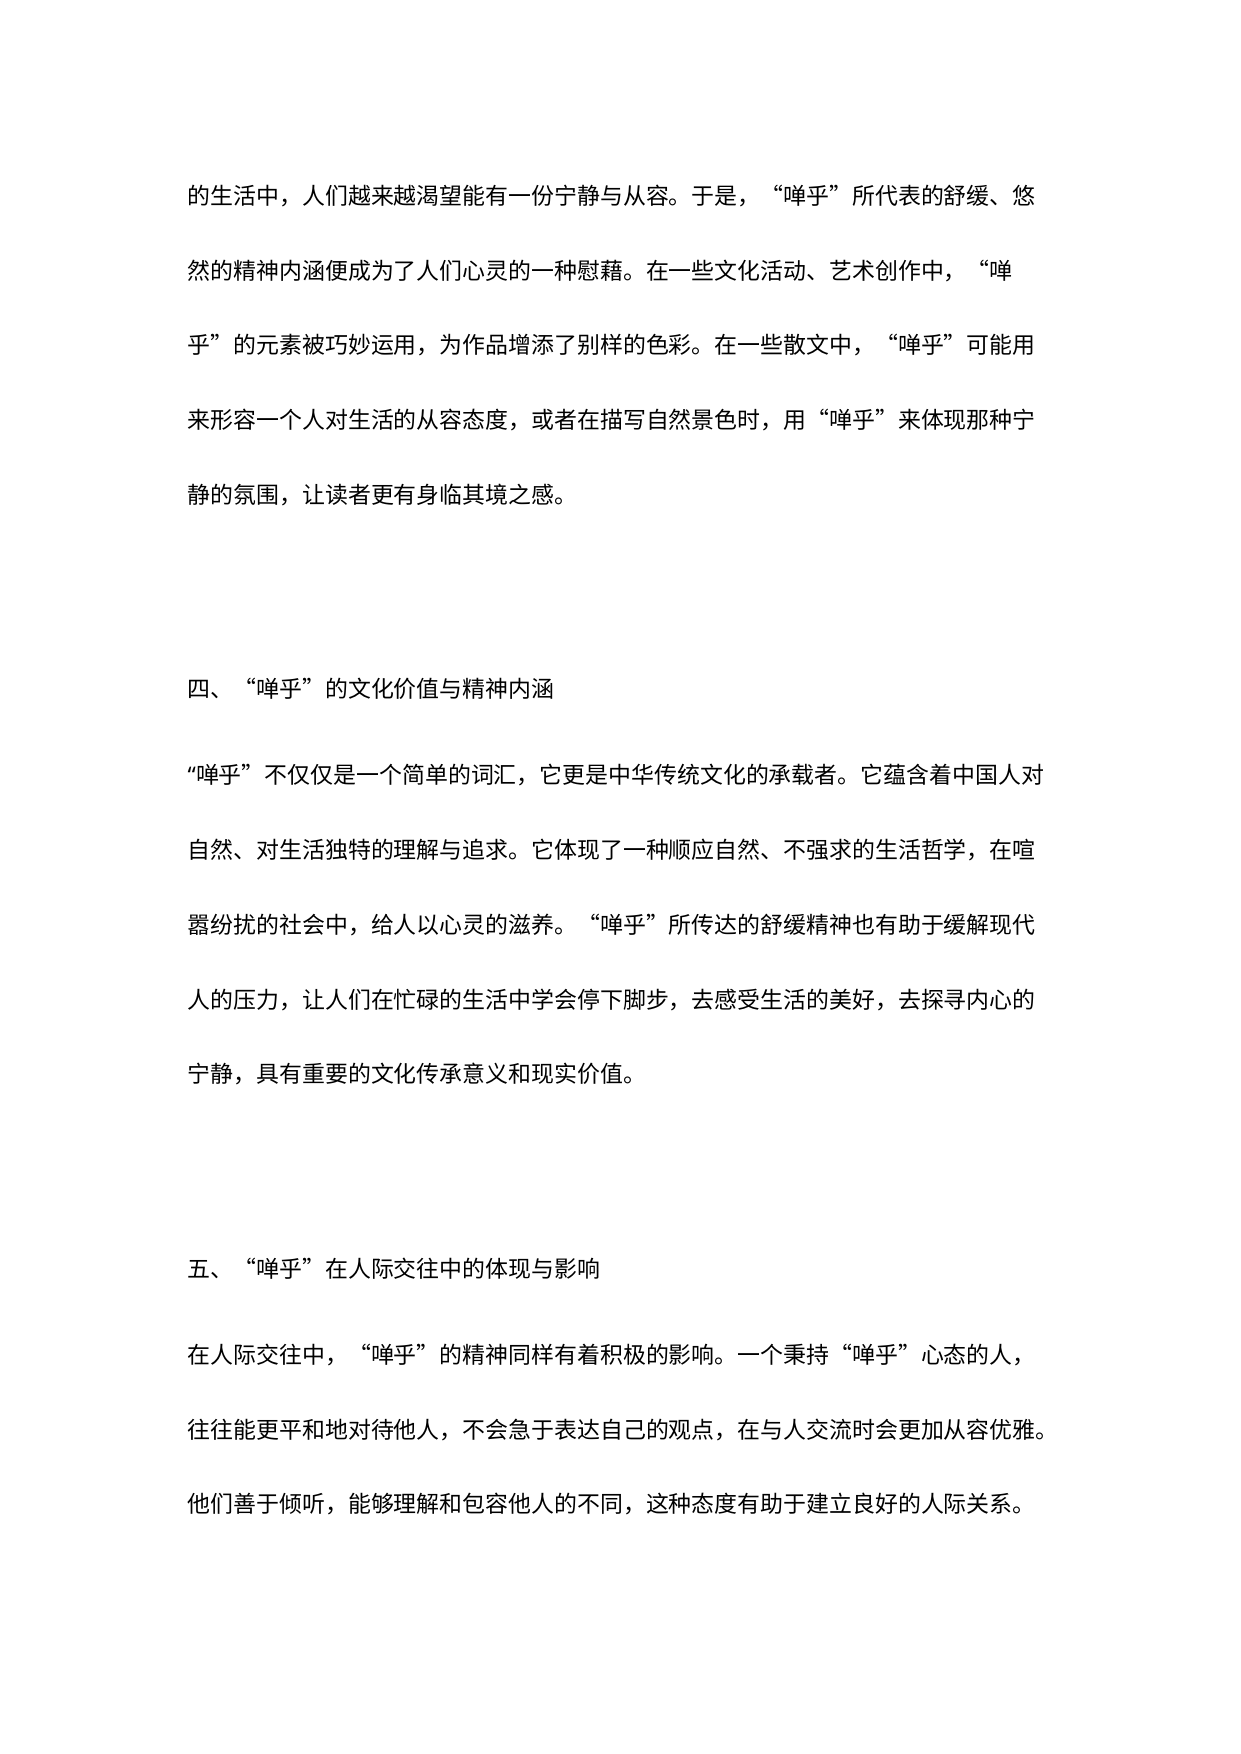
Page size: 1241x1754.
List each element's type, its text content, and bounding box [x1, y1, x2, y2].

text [187, 1321, 1053, 1536]
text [187, 162, 1053, 526]
text 四、“啴乎”的文化价值与精神内涵 [187, 655, 1053, 720]
text “啴乎”不仅仅是一个简单的词汇，它更是中华传统文化的承载者。它蕴含着中国人对自然、对生活独特的理解与追求。它体现了一种顺应自然、不强求的生活哲学，在喧嚣纷扰的社会中，给人以心灵的滋养。“啴乎”所传达的舒缓精神也有助于缓解现代人的压力，让人们在忙碌的生活中学会停下脚步，去感受生活的美好，去探寻内心的宁静，具有重要的文化传承意义和现实价值。 [187, 742, 1053, 1105]
text 五、“啴乎”在人际交往中的体现与影响 [187, 1234, 1053, 1299]
